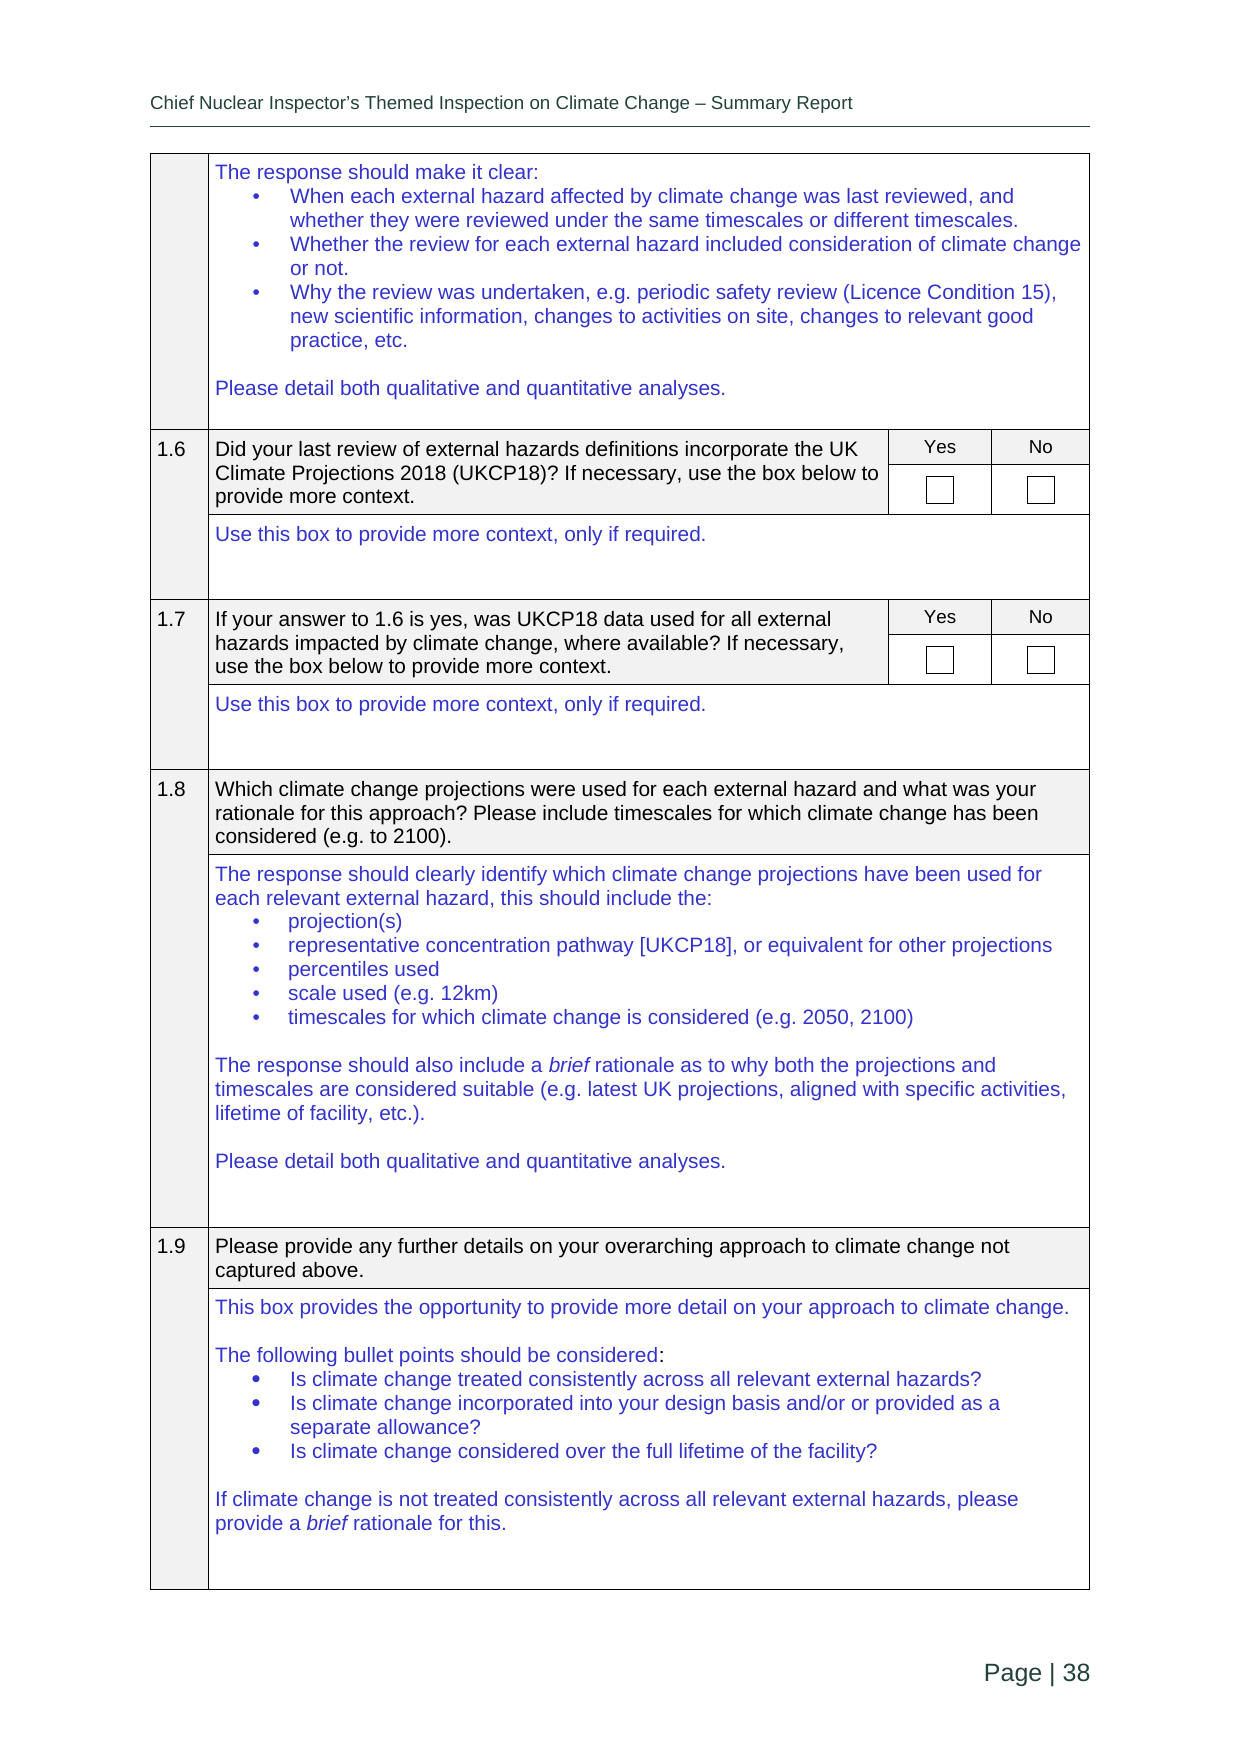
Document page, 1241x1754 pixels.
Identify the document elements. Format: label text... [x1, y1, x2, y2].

table_cell [992, 635, 1089, 684]
table_cell 1.7 [151, 600, 208, 769]
table_cell Which climate change projections were used for each external hazard and what was your rationale for this approach? Please include timescales for which climate change has been considered (e.g. to 2100). [209, 770, 1089, 854]
table_cell [992, 465, 1089, 514]
table_cell If your answer to 1.6 is yes, was UKCP18 data used for all external hazards impacted by climate change, where available? If necessary, use the box below to provide more context. [209, 600, 888, 684]
table_cell The response should clearly identify which climate change projections have been used for each relevant external hazard, this should include the: projection(s) representative concentration pathway [UKCP18], or equivalent for other projections percentiles used scale used (e.g. 12km) timescales for which climate change is considered (e.g. 2050, 2100) The response should also include a brief rationale as to why both the projections and timescales are considered suitable (e.g. latest UK projections, aligned with specific activities, lifetime of facility, etc.). Please detail both qualitative and quantitative analyses. [209, 855, 1089, 1227]
table_cell No [992, 430, 1089, 464]
table_cell 1.8 [151, 770, 208, 1227]
table_cell Yes [889, 430, 991, 464]
table_cell Use this box to provide more context, only if required. [209, 685, 1089, 769]
table_cell 1.5 [151, 154, 208, 429]
table_cell 1.9 [151, 1228, 208, 1589]
table_cell Did your last review of external hazards definitions incorporate the UK Climate Projections 2018 (UKCP18)? If necessary, use the box below to provide more context. [209, 430, 888, 514]
table_cell This box provides the opportunity to provide more detail on your approach to climate change. The following bullet points should be considered: Is climate change treated consistently across all relevant external hazards? Is climate change incorporated into your design basis and/or or provided as a separate allowance? Is climate change considered over the full lifetime of the facility? If climate change is not treated consistently across all relevant external hazards, please provide a brief rationale for this. [209, 1289, 1089, 1589]
table_cell No [992, 600, 1089, 634]
table_cell 1.6 [151, 430, 208, 599]
table_cell The response should make it clear: When each external hazard affected by climate change was last reviewed, and whether they were reviewed under the same timescales or different timescales. Whether the review for each external hazard included consideration of climate change or not. Why the review was undertaken, e.g. periodic safety review (Licence Condition 15), new scientific information, changes to activities on site, changes to relevant good practice, etc. Please detail both qualitative and quantitative analyses. [209, 154, 1089, 429]
table_cell [889, 465, 991, 514]
table_cell [889, 635, 991, 684]
table_cell Please provide any further details on your overarching approach to climate change not captured above. [209, 1228, 1089, 1288]
table_cell Yes [889, 600, 991, 634]
table_cell Use this box to provide more context, only if required. [209, 515, 1089, 599]
